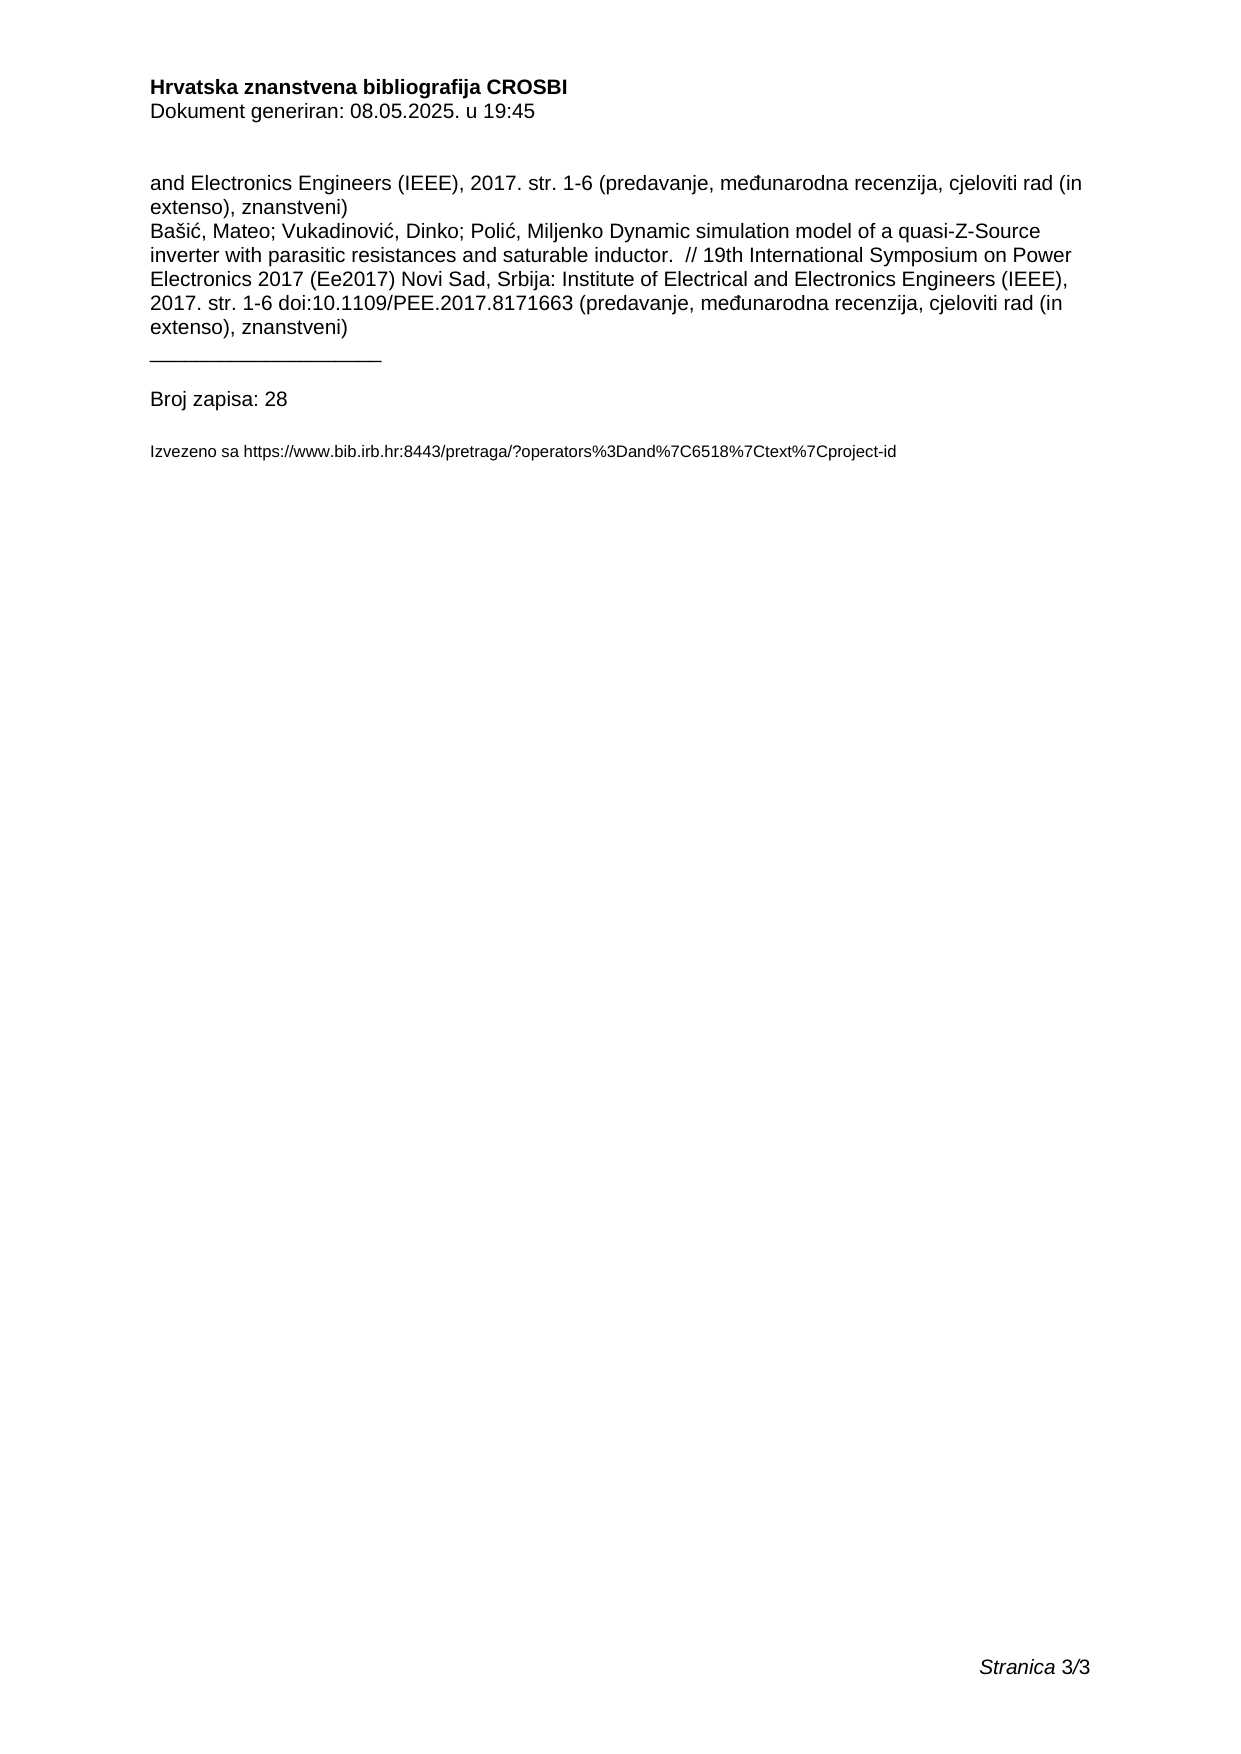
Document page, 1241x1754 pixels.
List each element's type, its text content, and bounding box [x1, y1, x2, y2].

text Bašić, Mateo; Vukadinović, Dinko; Polić, Miljenko [150, 219, 1090, 339]
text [150, 171, 1090, 219]
text Broj zapisa: 28 [150, 387, 1090, 411]
text Izvezeno sa https://www.bib.irb.hr:8443/pretraga/?operators%3Dand%7C6518%7Ctext%7Cproject-id [150, 442, 1090, 461]
text ____________________ [150, 339, 1090, 363]
